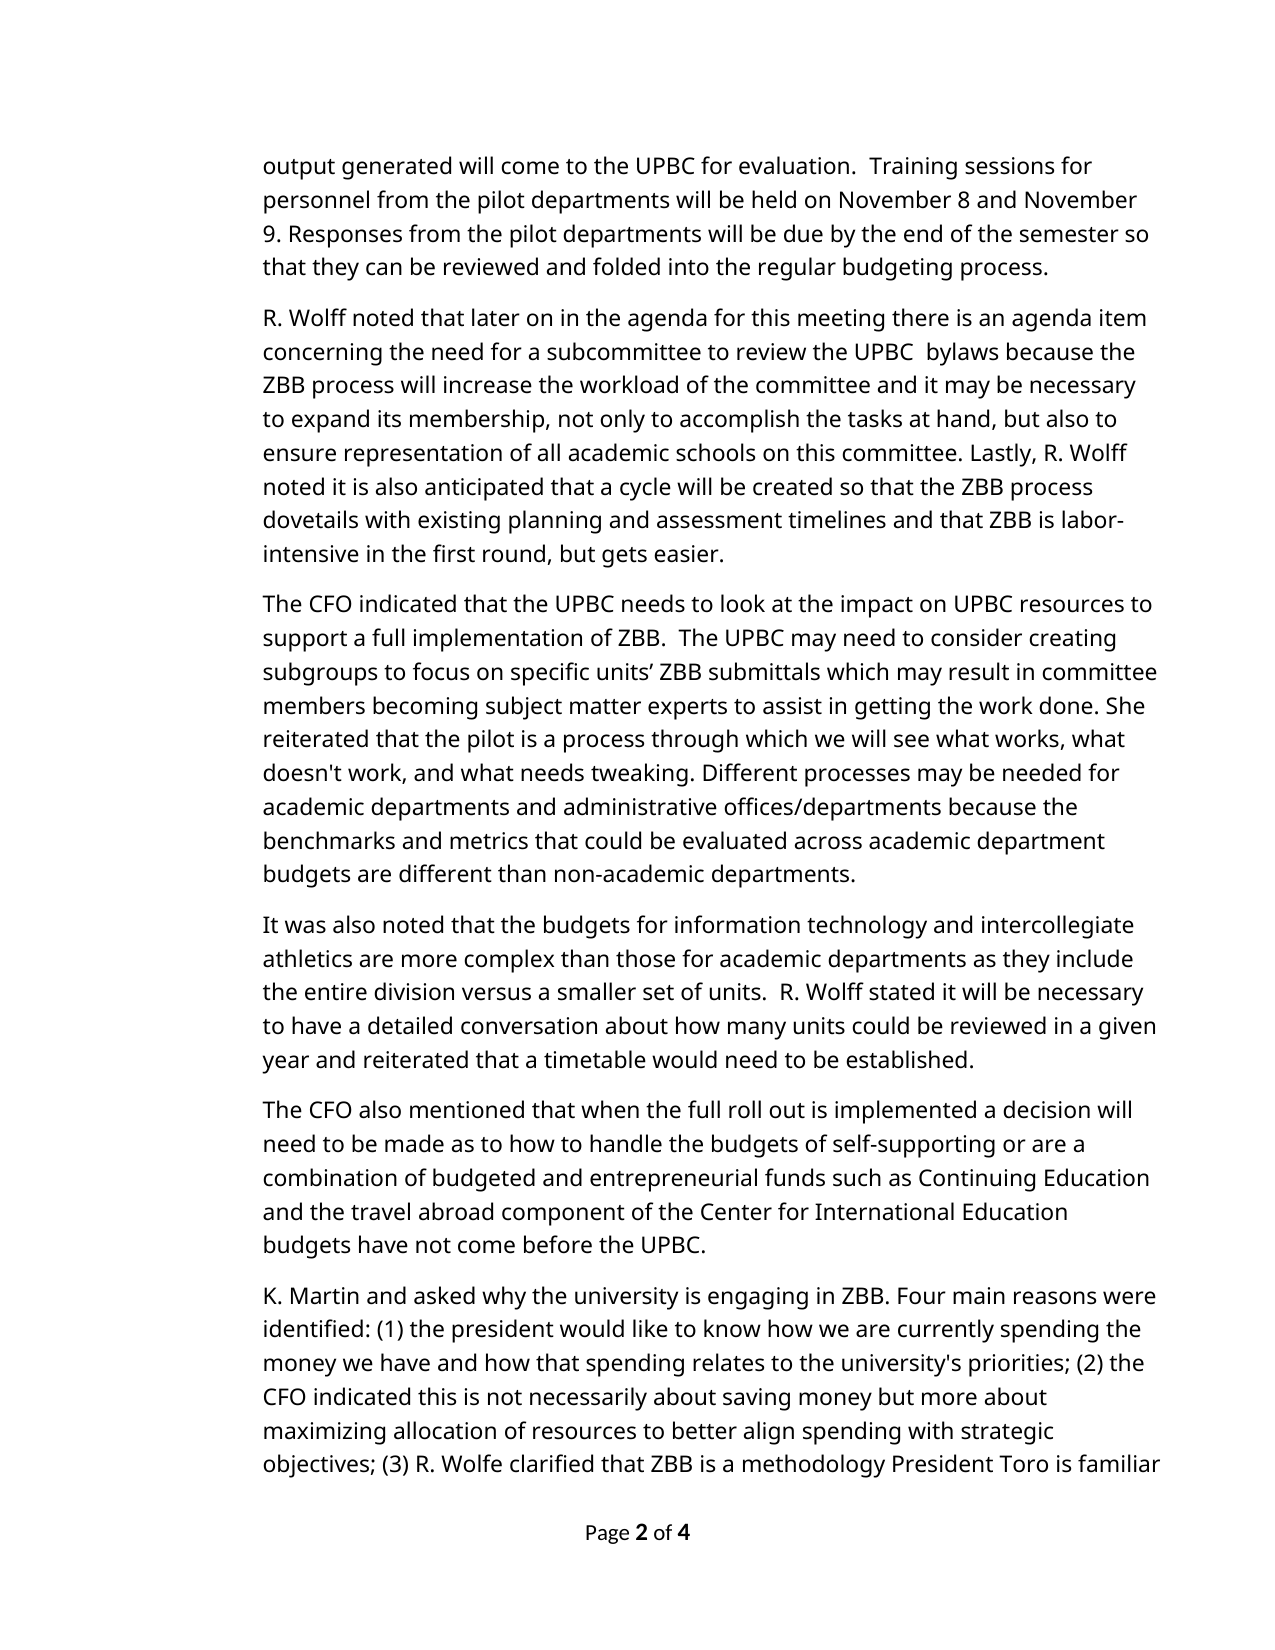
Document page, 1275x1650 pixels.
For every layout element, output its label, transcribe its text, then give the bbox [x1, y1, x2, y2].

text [262, 1279, 1162, 1479]
text The CFO indicated that the UPBC needs to look at the impact on UPBC resources to support a full implementation of ZBB. The UPBC may need to consider creating subgroups to focus on specific units’ ZBB submittals which may result in committee members becoming subject matter experts to assist in getting the work done. She reiterated that the pilot is a process through which we will see what works, what doesn't work, and what needs tweaking. Different processes may be needed for academic departments and administrative offices/departments because the benchmarks and metrics that could be evaluated across academic department budgets are different than non-academic departments. [262, 588, 1162, 889]
text R. Wolff noted that later on in the agenda for this meeting there is an agenda item concerning the need for a subcommittee to review the UPBC bylaws because the ZBB process will increase the workload of the committee and it may be necessary to expand its membership, not only to accomplish the tasks at hand, but also to ensure representation of all academic schools on this committee. Lastly, R. Wolff noted it is also anticipated that a cycle will be created so that the ZBB process dovetails with existing planning and assessment timelines and that ZBB is labor-intensive in the first round, but gets easier. [262, 302, 1162, 569]
text It was also noted that the budgets for information technology and intercollegiate athletics are more complex than those for academic departments as they include the entire division versus a smaller set of units. R. Wolff stated it will be necessary to have a detailed conversation about how many units could be reviewed in a given year and reiterated that a timetable would need to be established. [262, 909, 1162, 1075]
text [262, 150, 1162, 282]
text The CFO also mentioned that when the full roll out is implemented a decision will need to be made as to how to handle the budgets of self-supporting or are a combination of budgeted and entrepreneurial funds such as Continuing Education and the travel abroad component of the Center for International Education budgets have not come before the UPBC. [262, 1094, 1162, 1260]
